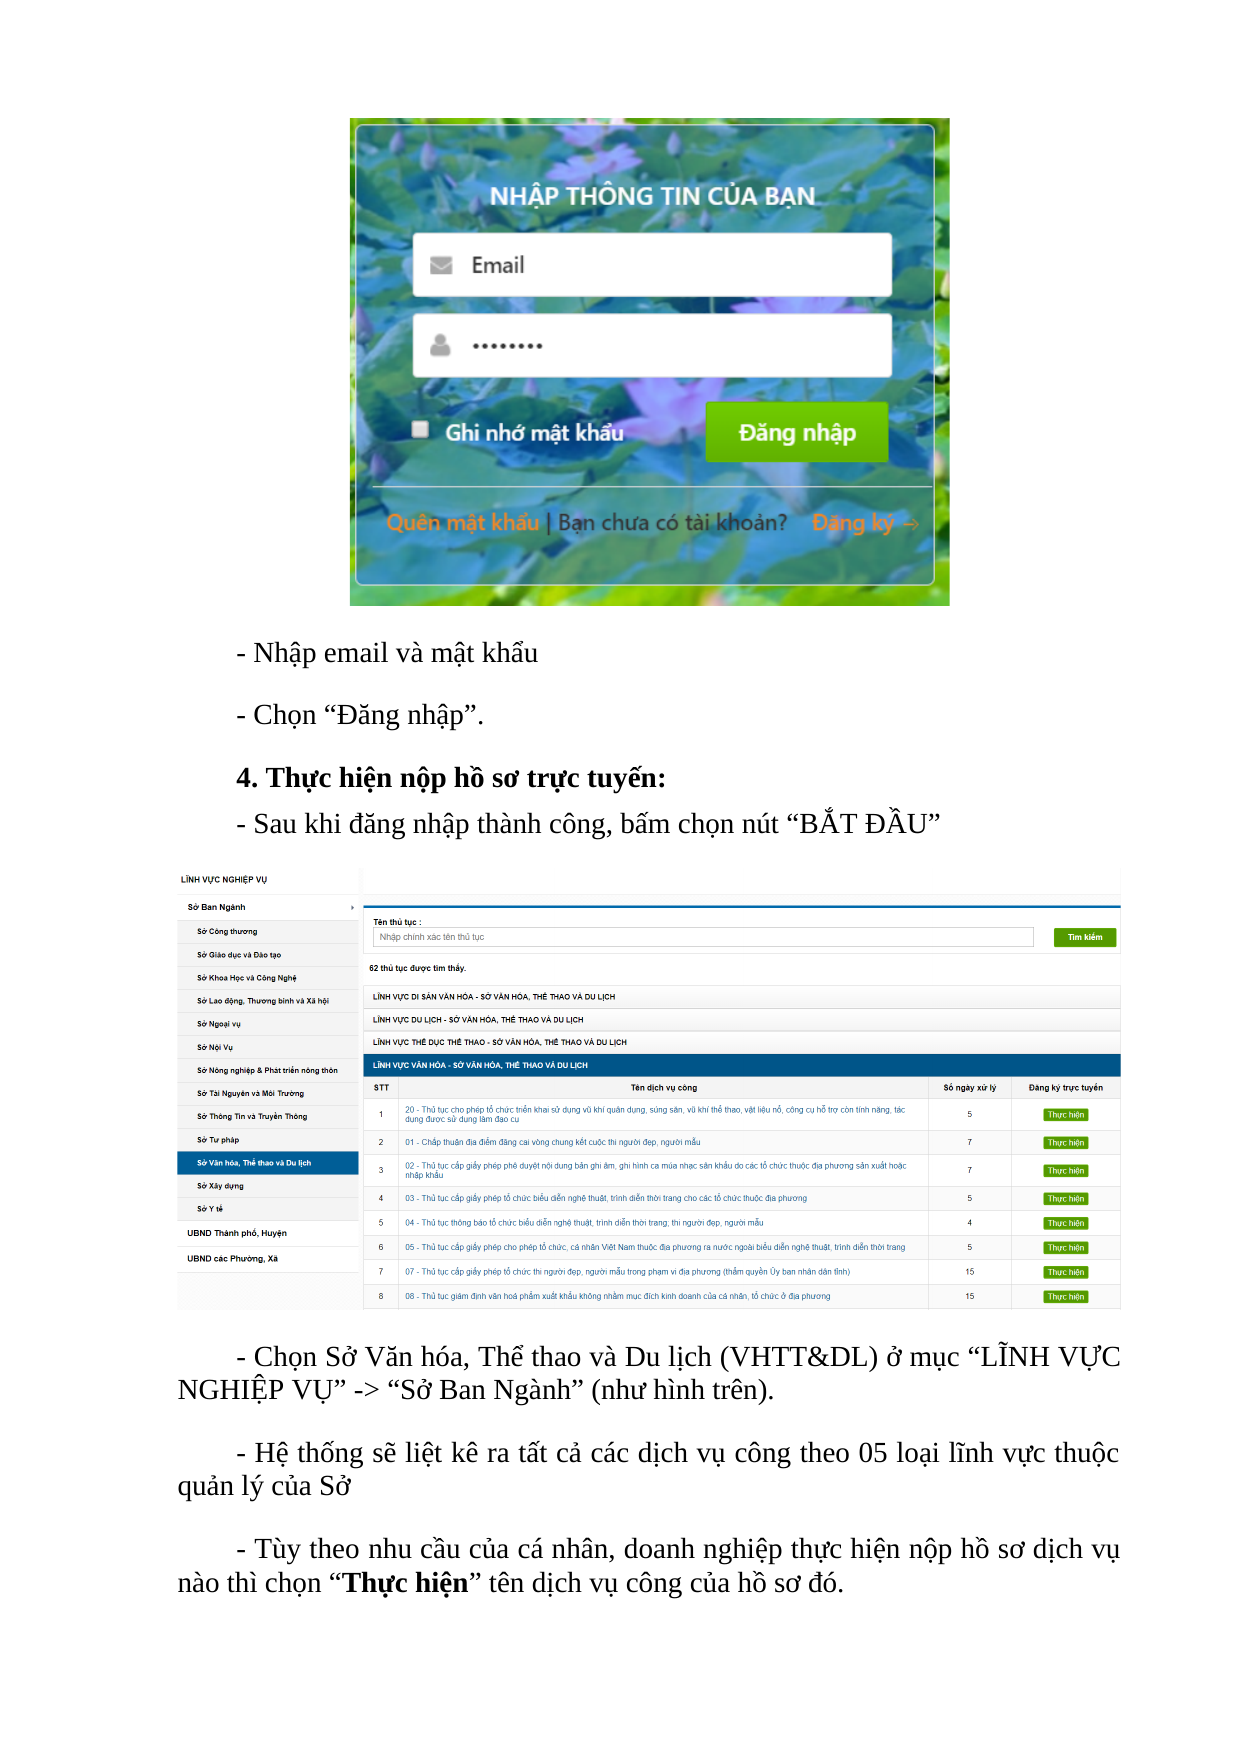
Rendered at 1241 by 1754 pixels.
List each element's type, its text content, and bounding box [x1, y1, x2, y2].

picture [349, 118, 950, 606]
text - Chọn Sở Văn hóa, Thể thao và Du lịch (VHTT&DL) ở mục “LĨNH VỰC NGHIỆP VỤ” -> “Sở Ban Ngành” (như hình trên). [177, 1339, 1122, 1406]
text - Hệ thống sẽ liệt kê ra tất cả các dịch vụ công theo 05 loại lĩnh vực thuộc quản lý của Sở [177, 1435, 1122, 1502]
text - Chọn “Đăng nhập”. [177, 697, 1122, 731]
text - Nhập email và mật khẩu [177, 635, 1122, 668]
picture [177, 868, 1121, 1310]
text - Sau khi đăng nhập thành công, bấm chọn nút “BẮT ĐẦU” [177, 806, 1122, 840]
text 4. Thực hiện nộp hồ sơ trực tuyến: [177, 760, 1122, 794]
text - Tùy theo nhu cầu của cá nhân, doanh nghiệp thực hiện nộp hồ sơ dịch vụ nào thì chọn “Thực hiện” tên dịch vụ công của hồ sơ đó. [177, 1531, 1122, 1598]
